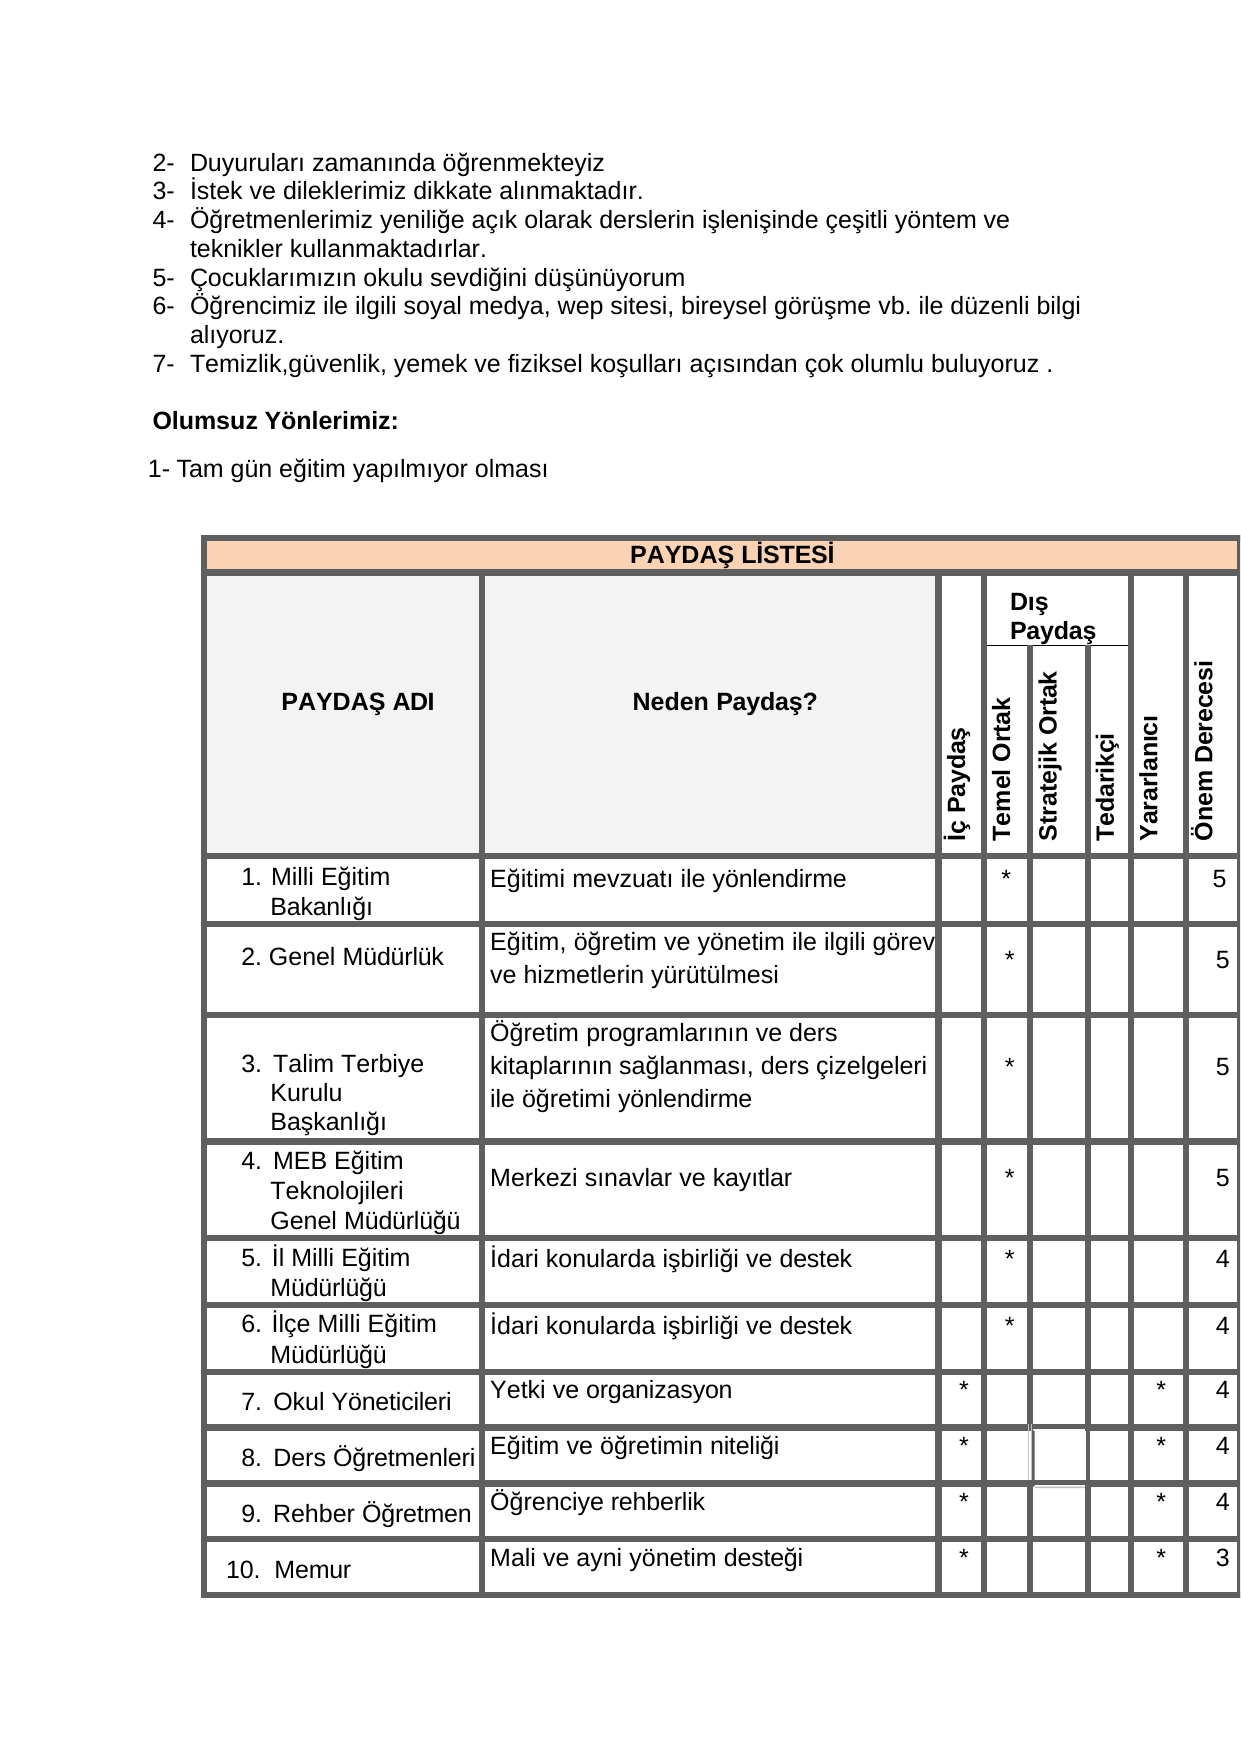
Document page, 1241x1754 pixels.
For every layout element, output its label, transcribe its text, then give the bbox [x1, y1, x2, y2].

table_cell 10. Memur [207, 1542, 479, 1592]
table_cell [942, 1308, 981, 1368]
table_cell [1134, 1308, 1183, 1368]
table_cell [1033, 1485, 1085, 1536]
table_cell [1033, 1375, 1085, 1424]
table_cell [1033, 1145, 1085, 1235]
table_cell Öğrenciye rehberlik [485, 1487, 935, 1536]
table_cell 5 [1189, 1018, 1237, 1138]
table_cell İç Paydaş [942, 576, 981, 853]
table_cell [987, 1431, 1028, 1480]
table_cell [942, 927, 981, 1012]
table_cell * [942, 1431, 981, 1480]
table_cell * [987, 1308, 1027, 1368]
table_cell 2. Genel Müdürlük [207, 927, 479, 1012]
table_cell [1091, 1487, 1128, 1536]
table_cell [942, 1145, 981, 1235]
table_cell Yetki ve organizasyon [485, 1375, 935, 1424]
table_cell Dış Paydaş [987, 576, 1128, 645]
table_cell [1091, 1018, 1128, 1138]
table_cell 9. Rehber Öğretmen [207, 1487, 479, 1536]
table_cell Eğitimi mevzuatı ile yönlendirme [485, 859, 935, 921]
table_cell Öğretim programlarının ve ders kitaplarının sağlanması, ders çizelgeleri ile öğretimi yönlendirme [485, 1018, 935, 1138]
table_cell [1134, 1241, 1183, 1302]
table_cell * [987, 859, 1027, 921]
table_cell [1033, 1542, 1085, 1592]
table_cell * [1134, 1542, 1183, 1592]
table_cell * [1134, 1375, 1183, 1424]
table_cell Yararlanıcı [1134, 576, 1183, 853]
table_cell [1033, 1018, 1085, 1138]
table_cell * [987, 1145, 1027, 1235]
table_cell İdari konularda işbirliği ve destek [485, 1308, 935, 1368]
table_cell İdari konularda işbirliği ve destek [485, 1241, 935, 1302]
table_cell [1091, 1241, 1128, 1302]
table_cell Eğitim, öğretim ve yönetim ile ilgili görev ve hizmetlerin yürütülmesi [485, 927, 935, 1012]
table_cell * [1134, 1487, 1183, 1536]
table_cell [1134, 859, 1183, 921]
table_cell Stratejik Ortak [1033, 646, 1085, 853]
table_cell [1091, 1542, 1128, 1592]
text Olumsuz Yönlerimiz: [152, 406, 1093, 435]
text 1- Tam gün eğitim yapılmıyor olması [148, 454, 1093, 483]
table_cell [942, 1018, 981, 1138]
list Öğrencimiz ile ilgili soyal medya, wep sitesi, bireysel görüşme vb. ile düzenli bilgi alıyoruz. [152, 291, 1093, 349]
table_cell Tedarikçi [1091, 646, 1128, 853]
table_cell 3. Talim Terbiye Kurulu Başkanlığı [207, 1018, 479, 1138]
table_cell 3 [1189, 1542, 1237, 1592]
table_cell 8. Ders Öğretmenleri [207, 1431, 479, 1480]
table_cell [1032, 1429, 1086, 1480]
table_cell 6. İlçe Milli Eğitim Müdürlüğü [207, 1308, 479, 1368]
table_cell * [987, 1018, 1027, 1138]
table_cell Eğitim ve öğretimin niteliği [485, 1431, 935, 1480]
table_cell PAYDAŞ ADI [207, 576, 479, 853]
table_cell [1091, 1145, 1128, 1235]
table_cell Merkezi sınavlar ve kayıtlar [485, 1145, 935, 1235]
table_cell * [1134, 1431, 1183, 1480]
list Duyuruları zamanında öğrenmekteyiz [152, 148, 1093, 176]
table_cell [1134, 1145, 1183, 1235]
list Çocuklarımızın okulu sevdiğini düşünüyorum [152, 263, 1093, 291]
table_cell [1091, 1308, 1128, 1368]
table_cell [1091, 859, 1128, 921]
table_cell [987, 1487, 1027, 1536]
table_cell Mali ve ayni yönetim desteği [485, 1542, 935, 1592]
table_cell Temel Ortak [987, 646, 1027, 853]
table_cell [1091, 1375, 1128, 1424]
table_cell 5 [1189, 859, 1237, 921]
table_cell 5 [1189, 1145, 1237, 1235]
list İstek ve dileklerimiz dikkate alınmaktadır. [152, 176, 1093, 205]
table_cell [1033, 1241, 1085, 1302]
table_cell [942, 1241, 981, 1302]
table_cell [1033, 927, 1085, 1012]
table_cell * [987, 1241, 1027, 1302]
table_cell 5 [1189, 927, 1237, 1012]
table_cell [987, 1375, 1027, 1424]
table_cell [1033, 1308, 1085, 1368]
table_cell 4 [1189, 1487, 1237, 1536]
table_cell * [987, 927, 1027, 1012]
table_cell [1091, 927, 1128, 1012]
table_cell 4 [1189, 1431, 1237, 1480]
table_cell 1. Milli Eğitim Bakanlığı [207, 859, 479, 921]
table_cell [1134, 927, 1183, 1012]
table_cell 4 [1189, 1241, 1237, 1302]
table_cell [1134, 1018, 1183, 1138]
table_cell 5. İl Milli Eğitim Müdürlüğü [207, 1241, 479, 1302]
table_cell [1090, 1431, 1128, 1480]
table_cell [1033, 859, 1085, 921]
table_cell * [942, 1487, 981, 1536]
table_header PAYDAŞ LİSTESİ [207, 541, 1237, 569]
table_cell * [942, 1375, 981, 1424]
list Öğretmenlerimiz yeniliğe açık olarak derslerin işlenişinde çeşitli yöntem ve teknikler kullanmaktadırlar. [152, 205, 1093, 263]
table_cell 4. MEB Eğitim Teknolojileri Genel Müdürlüğü [207, 1145, 479, 1235]
table_cell [987, 1542, 1027, 1592]
table_cell [942, 859, 981, 921]
table_cell Önem Derecesi [1189, 576, 1237, 853]
table_cell Neden Paydaş? [485, 576, 935, 853]
table_cell * [942, 1542, 981, 1592]
table_cell 7. Okul Yöneticileri [207, 1375, 479, 1424]
table_cell 4 [1189, 1308, 1237, 1368]
table_cell 4 [1189, 1375, 1237, 1424]
list Temizlik,güvenlik, yemek ve fiziksel koşulları açısından çok olumlu buluyoruz . [152, 349, 1093, 378]
